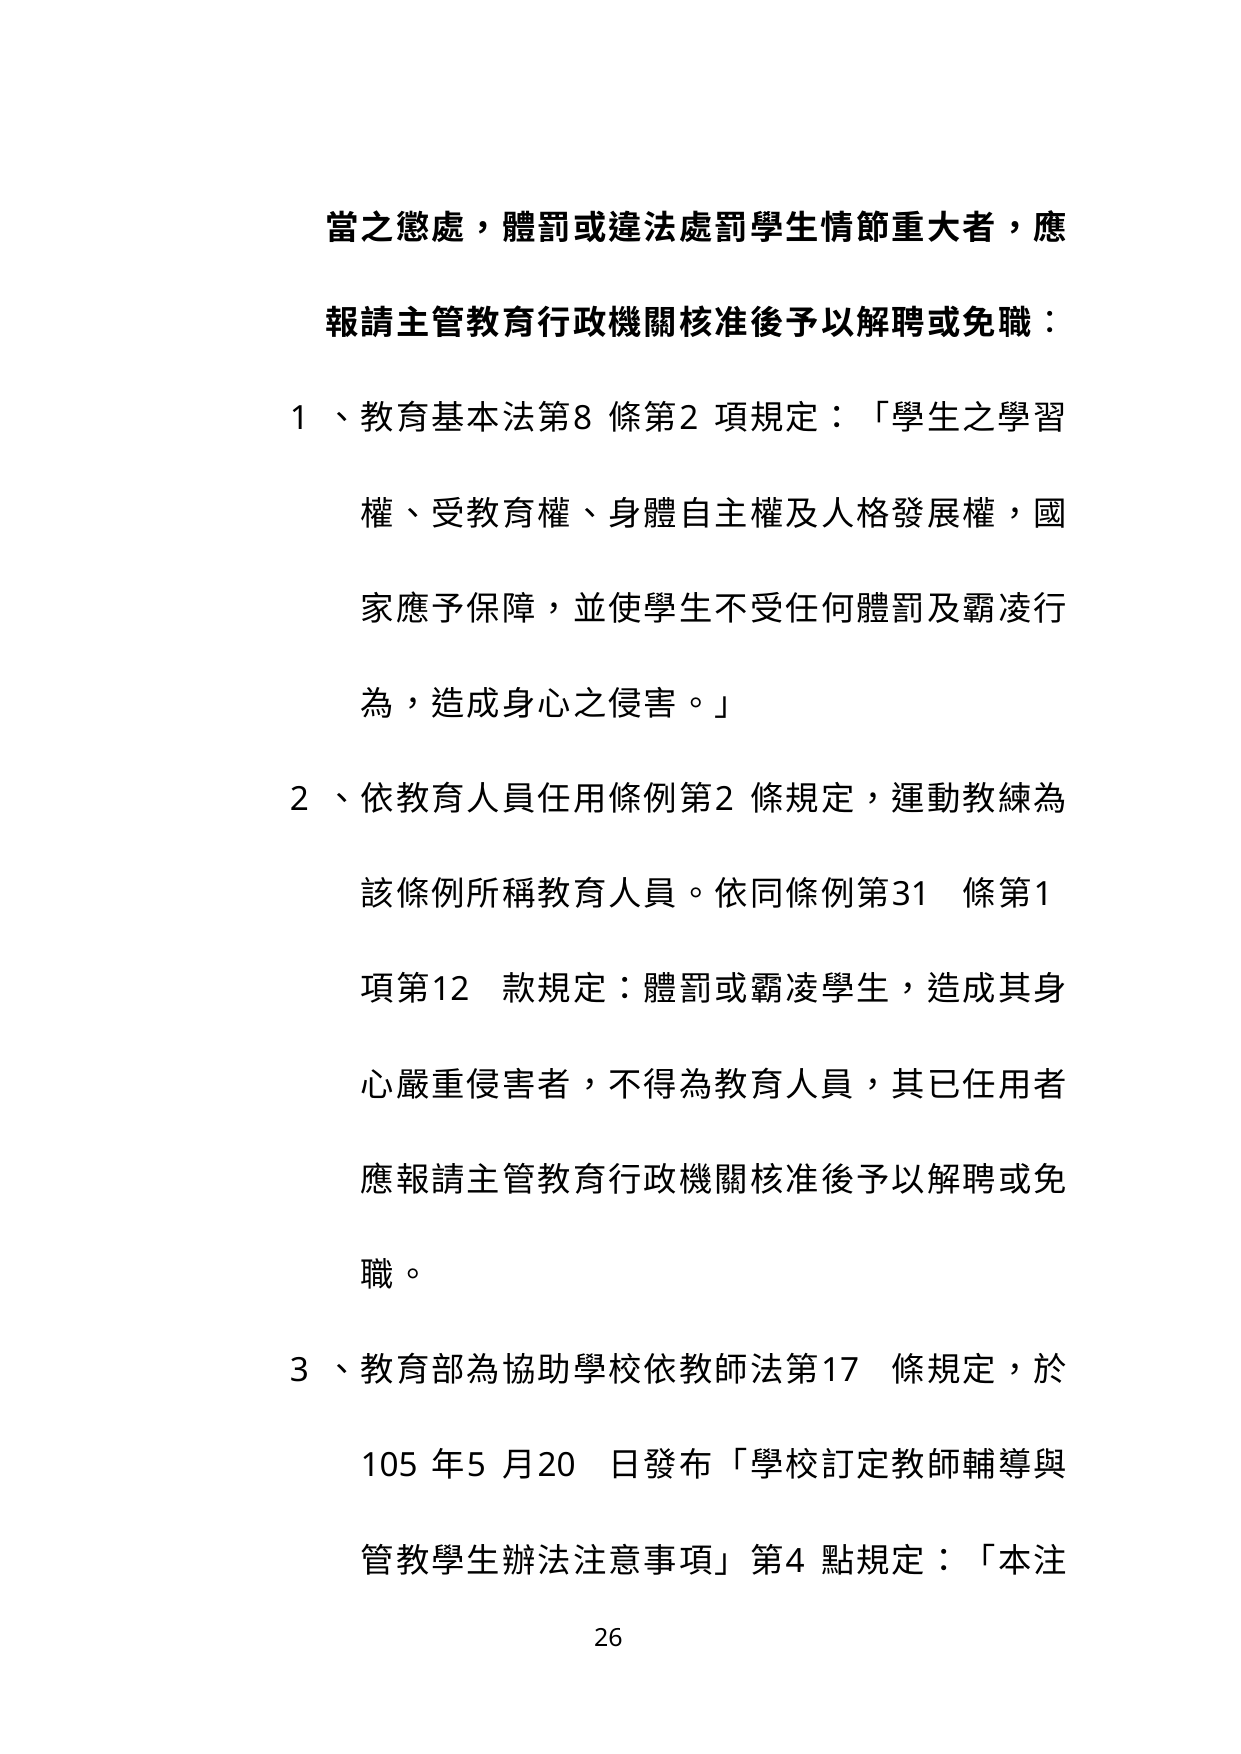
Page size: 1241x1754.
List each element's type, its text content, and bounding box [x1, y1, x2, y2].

subtitle 運動教練為教育人員，學校對於不當管教學生者應予告誡，一再不當管教學生者應予懲處，違法處罰學生者應予以申誡、記過、記大過或其他適當之懲處，體罰或違法處罰學生情節重大者，應報請主管教育行政機關核准後予以解聘或免職： [219, 177, 1069, 368]
subtitle 依教育人員任用條例第2條規定，運動教練為該條例所稱教育人員。依同條例第31條第1項第12款規定：體罰或霸凌學生，造成其身心嚴重侵害者，不得為教育人員，其已任用者應報請主管教育行政機關核准後予以解聘或免職。 [272, 748, 1069, 1320]
subtitle 教育基本法第8條第2項規定：「學生之學習權、受教育權、身體自主權及人格發展權，國家應予保障，並使學生不受任何體罰及霸凌行為，造成身心之侵害。」 [272, 368, 1069, 748]
subtitle 教育部為協助學校依教師法第17條規定，於105年5月20日發布「學校訂定教師輔導與管教學生辦法注意事項」第4點規定：「本注意事項所列名詞定義如下： [272, 1320, 1069, 1605]
